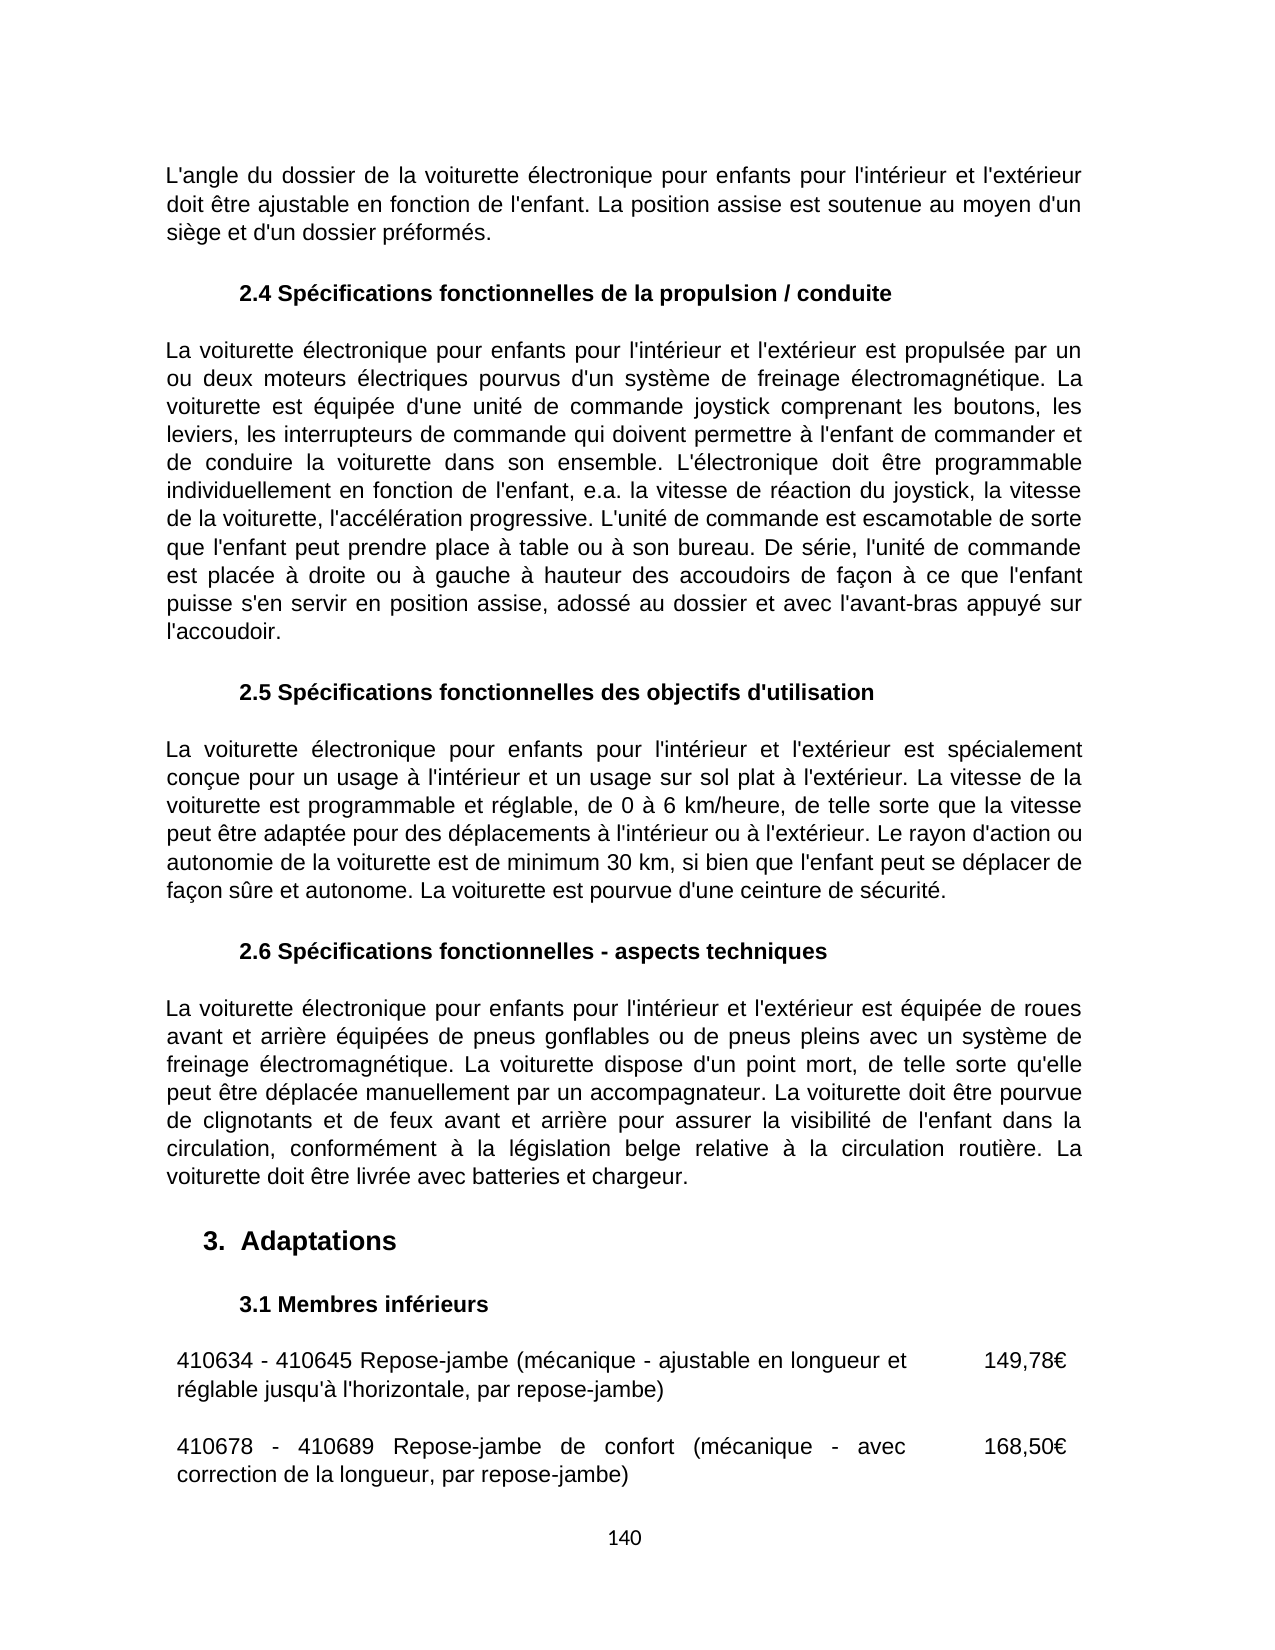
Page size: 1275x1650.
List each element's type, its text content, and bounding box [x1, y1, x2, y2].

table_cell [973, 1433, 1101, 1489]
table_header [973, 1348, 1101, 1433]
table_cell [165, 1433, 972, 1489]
subtitle 2.6 Spécifications fonctionnelles - aspects techniques [239, 938, 1083, 964]
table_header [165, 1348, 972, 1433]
text L'angle du dossier de la voiturette électronique pour enfants pour l'intérieur et l'extérieur doit être ajustable en fonction de l'enfant. La position assise est soutenue au moyen d'un siège et d'un dossier préformés. [165, 162, 1083, 245]
subtitle 3.1 Membres inférieurs [239, 1291, 1083, 1317]
text La voiturette électronique pour enfants pour l'intérieur et l'extérieur est équipée de roues avant et arrière équipées de pneus gonflables ou de pneus pleins avec un système de freinage électromagnétique. La voiturette dispose d'un point mort, de telle sorte qu'elle peut être déplacée manuellement par un accompagnateur. La voiturette doit être pourvue de clignotants et de feux avant et arrière pour assurer la visibilité de l'enfant dans la circulation, conformément à la législation belge relative à la circulation routière. La voiturette doit être livrée avec batteries et chargeur. [165, 994, 1083, 1190]
text La voiturette électronique pour enfants pour l'intérieur et l'extérieur est spécialement conçue pour un usage à l'intérieur et un usage sur sol plat à l'extérieur. La vitesse de la voiturette est programmable et réglable, de 0 à 6 km/heure, de telle sorte que la vitesse peut être adaptée pour des déplacements à l'intérieur ou à l'extérieur. Le rayon d'action ou autonomie de la voiturette est de minimum 30 km, si bien que l'enfant peut se déplacer de façon sûre et autonome. La voiturette est pourvue d'une ceinture de sécurité. [165, 736, 1083, 903]
subtitle 2.5 Spécifications fonctionnelles des objectifs d'utilisation [239, 679, 1083, 706]
text La voiturette électronique pour enfants pour l'intérieur et l'extérieur est propulsée par un ou deux moteurs électriques pourvus d'un système de freinage électromagnétique. La voiturette est équipée d'une unité de commande joystick comprenant les boutons, les leviers, les interrupteurs de commande qui doivent permettre à l'enfant de commander et de conduire la voiturette dans son ensemble. L'électronique doit être programmable individuellement en fonction de l'enfant, e.a. la vitesse de réaction du joystick, la vitesse de la voiturette, l'accélération progressive. L'unité de commande est escamotable de sorte que l'enfant peut prendre place à table ou à son bureau. De série, l'unité de commande est placée à droite ou à gauche à hauteur des accoudoirs de façon à ce que l'enfant puisse s'en servir en position assise, adossé au dossier et avec l'avant-bras appuyé sur l'accoudoir. [165, 337, 1083, 644]
subtitle Adaptations [203, 1224, 1083, 1256]
subtitle 2.4 Spécifications fonctionnelles de la propulsion / conduite [239, 280, 1083, 306]
